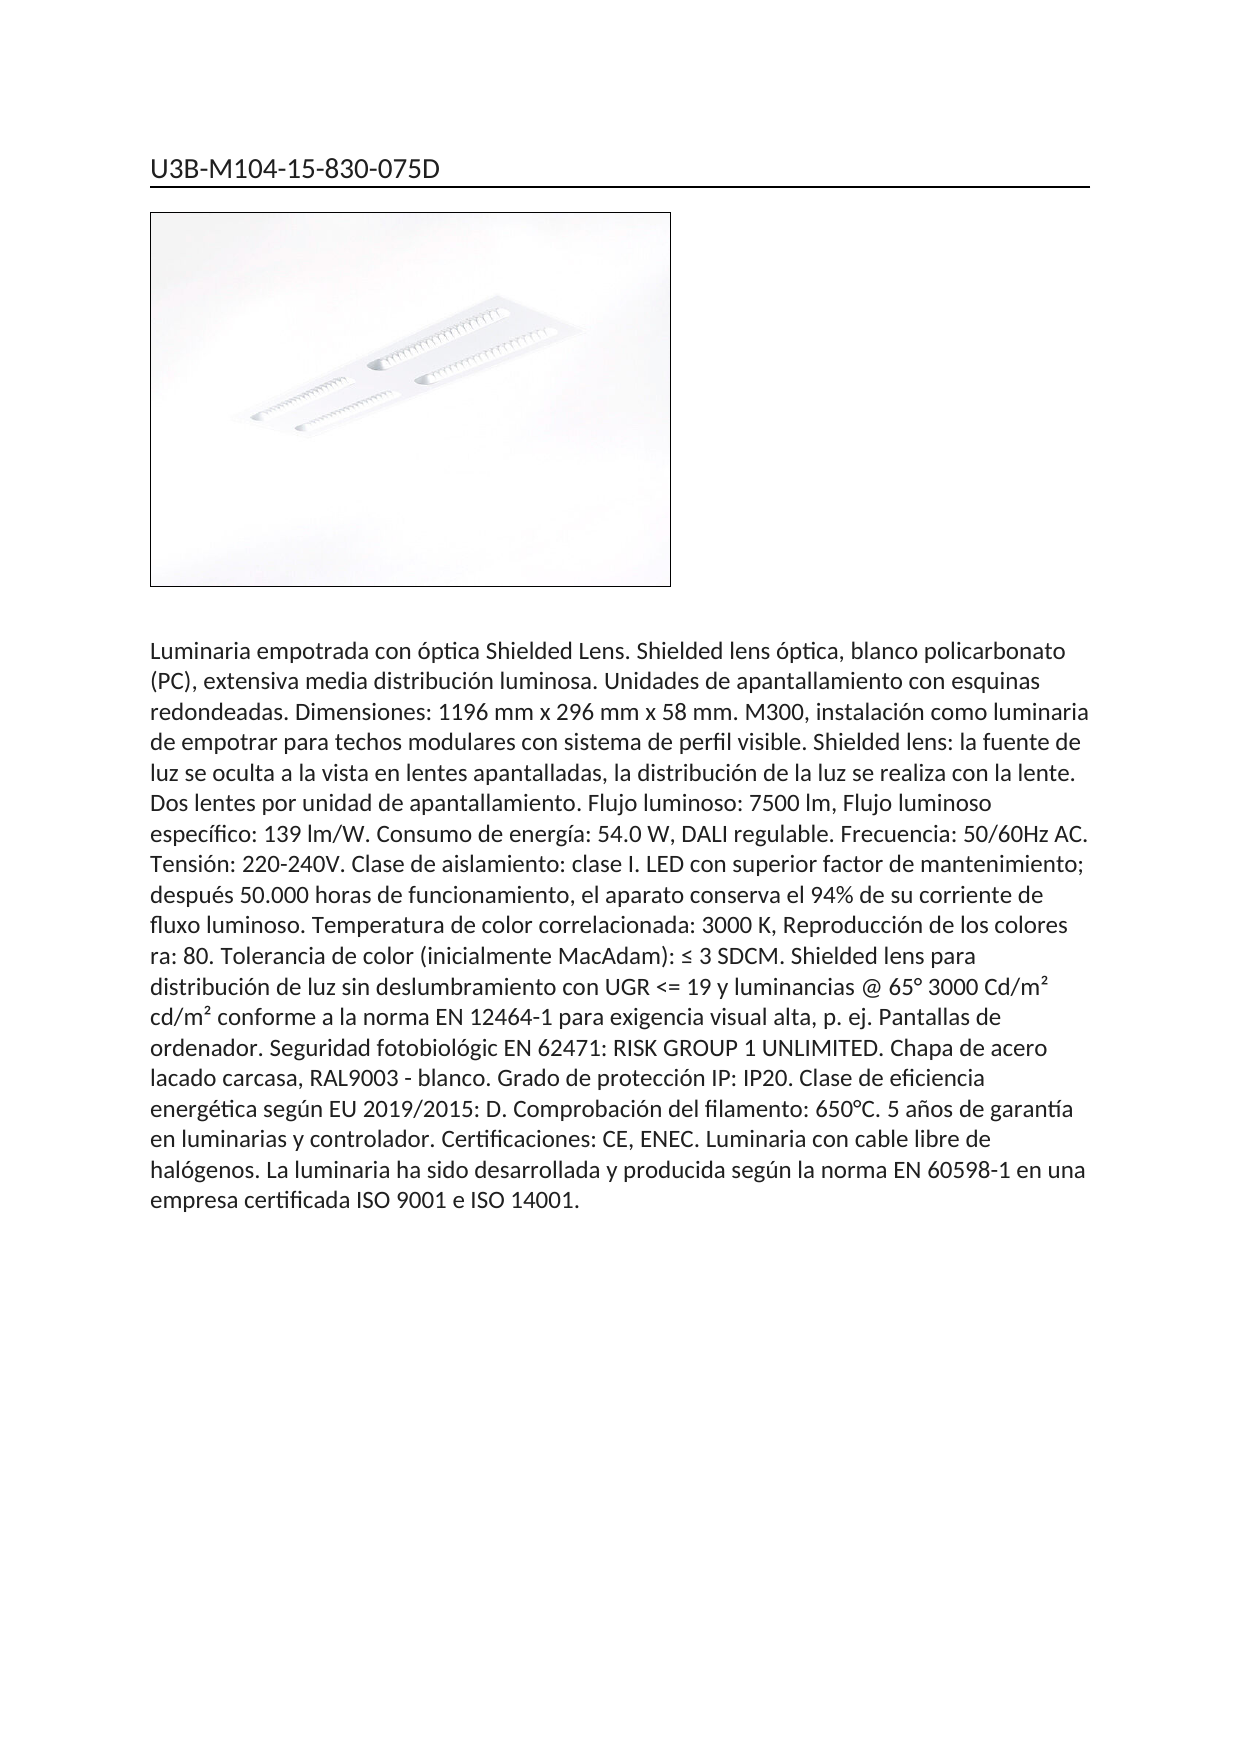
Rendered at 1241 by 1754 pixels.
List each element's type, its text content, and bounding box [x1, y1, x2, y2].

text Luminaria empotrada con óptica Shielded Lens. Shielded lens óptica, blanco policarbonato (PC), extensiva media distribución luminosa. Unidades de apantallamiento con esquinas redondeadas. Dimensiones: 1196 mm x 296 mm x 58 mm. M300, instalación como luminaria de empotrar para techos modulares con sistema de perfil visible. Shielded lens: la fuente de luz se oculta a la vista en lentes apantalladas, la distribución de la luz se realiza con la lente. Dos lentes por unidad de apantallamiento. Flujo luminoso: 7500 lm, Flujo luminoso específico: 139 lm/W. Consumo de energía: 54.0 W, DALI regulable. Frecuencia: 50/60Hz AC. Tensión: 220-240V. Clase de aislamiento: clase I. LED con superior factor de mantenimiento; después 50.000 horas de funcionamiento, el aparato conserva el 94% de su corriente de fluxo luminoso. Temperatura de color correlacionada: 3000 K, Reproducción de los colores ra: 80. Tolerancia de color (inicialmente MacAdam): ≤ 3 SDCM. Shielded lens para distribución de luz sin deslumbramiento con UGR <= 19 y luminancias @ 65° 3000 Cd/m² cd/m² conforme a la norma EN 12464-1 para exigencia visual alta, p. ej. Pantallas de ordenador. Seguridad fotobiológic EN 62471: RISK GROUP 1 UNLIMITED. Chapa de acero lacado carcasa, RAL9003 - blanco. Grado de protección IP: IP20. Clase de eficiencia energética según EU 2019/2015: D. Comprobación del filamento: 650°C. 5 años de garantía en luminarias y controlador. Certificaciones: CE, ENEC. Luminaria con cable libre de halógenos. La luminaria ha sido desarrollada y producida según la norma EN 60598-1 en una empresa certificada ISO 9001 e ISO 14001. [150, 635, 1090, 1215]
text U3B-M104-15-830-075D [150, 150, 1090, 186]
picture [151, 213, 670, 586]
